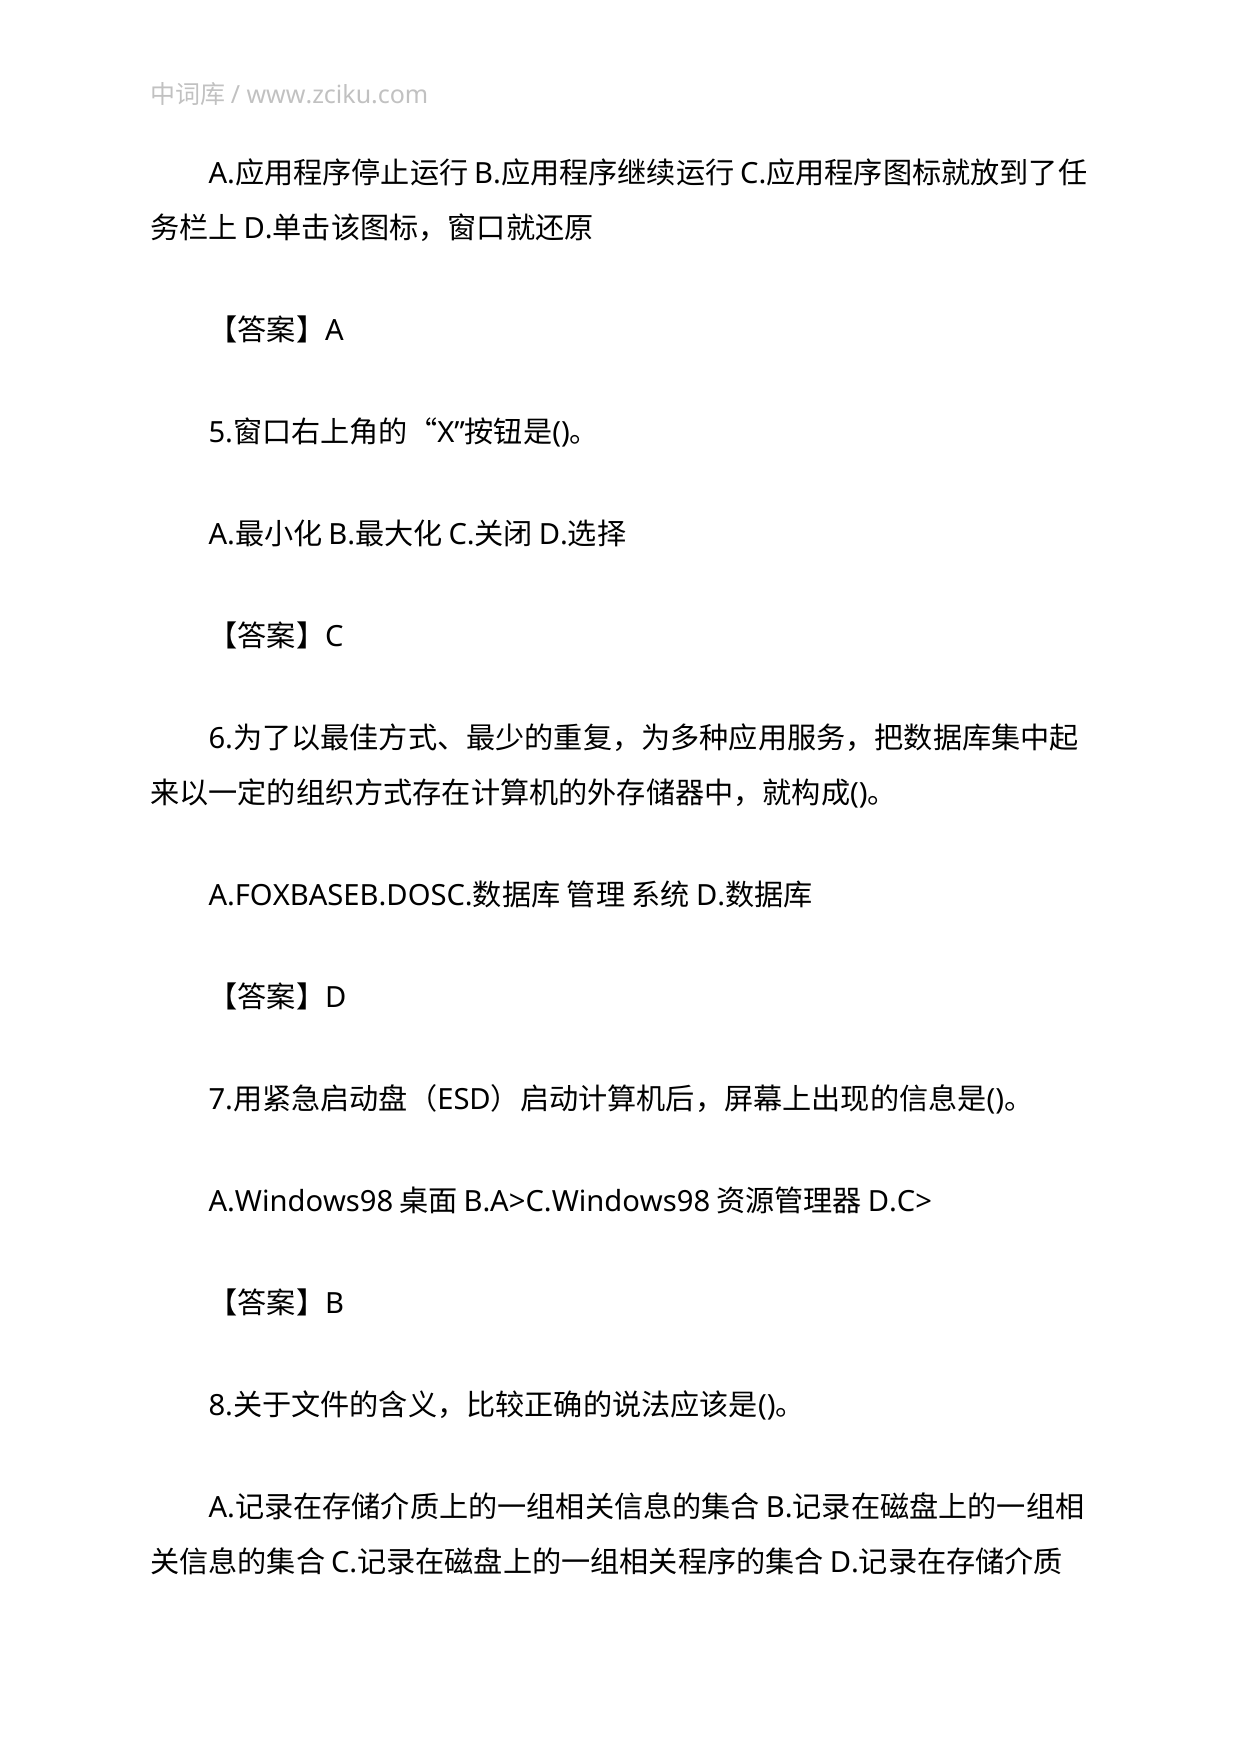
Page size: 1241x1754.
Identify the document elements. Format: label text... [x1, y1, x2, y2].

text 5.窗口右上角的“X”按钮是()。 [150, 409, 1090, 451]
text 8.关于文件的含义，比较正确的说法应该是()。 [150, 1382, 1090, 1424]
text 【答案】D [150, 974, 1090, 1016]
text A.Windows98桌面B.A>C.Windows98资源管理器D.C> [150, 1178, 1090, 1220]
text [150, 1484, 1090, 1581]
text 【答案】B [150, 1280, 1090, 1322]
text 7.用紧急启动盘（ESD）启动计算机后，屏幕上出现的信息是()。 [150, 1076, 1090, 1118]
text A.应用程序停止运行B.应用程序继续运行C.应用程序图标就放到了任务栏上D.单击该图标，窗口就还原 [150, 150, 1090, 247]
text 6.为了以最佳方式、最少的重复，为多种应用服务，把数据库集中起来以一定的组织方式存在计算机的外存储器中，就构成()。 [150, 715, 1090, 812]
text A.最小化B.最大化C.关闭D.选择 [150, 511, 1090, 553]
text 【答案】A [150, 307, 1090, 349]
text A.FOXBASEB.DOSC.数据库 管理 系统D.数据库 [150, 872, 1090, 914]
text 【答案】C [150, 613, 1090, 655]
